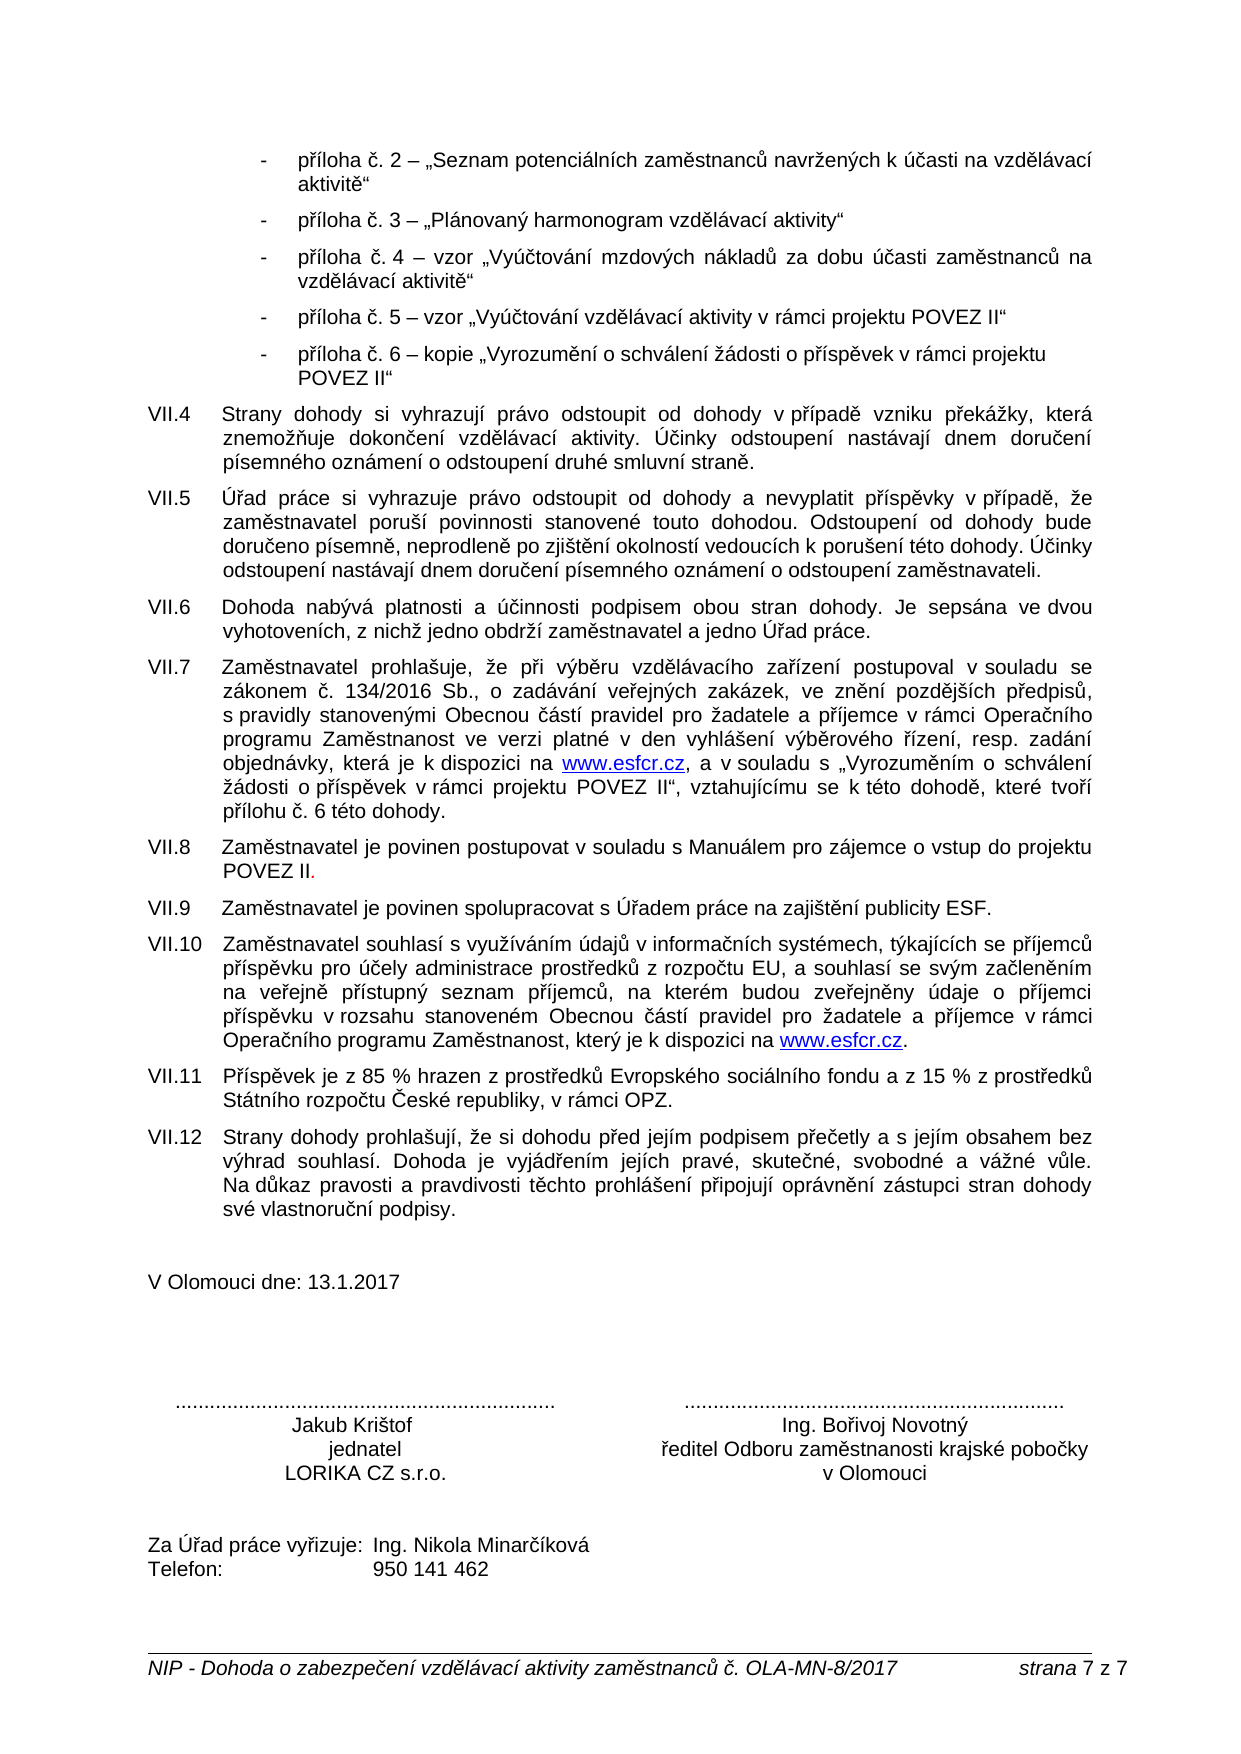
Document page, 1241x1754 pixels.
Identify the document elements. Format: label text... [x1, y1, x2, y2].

list Zaměstnavatel souhlasí s využíváním údajů v informačních systémech, týkajících se příjemců příspěvku pro účely administrace prostředků z rozpočtu EU, a souhlasí se svým začleněním na veřejně přístupný seznam příjemců, na kterém budou zveřejněny údaje o příjemci příspěvku v rozsahu stanoveném Obecnou částí pravidel pro žadatele a příjemce v rámci Operačního programu Zaměstnanost, který je k dispozici na www.esfcr.cz. [148, 932, 1092, 1052]
text .................................................................. [148, 1389, 583, 1413]
text Jakub Krištof jednatel LORIKA CZ s.r.o. [148, 1413, 583, 1485]
list příloha č. 4 – vzor „Vyúčtování mzdových nákladů za dobu účasti zaměstnanců na vzdělávací aktivitě“ [260, 244, 1092, 292]
list Strany dohody si vyhrazují právo odstoupit od dohody v případě vzniku překážky, která znemožňuje dokončení vzdělávací aktivity. Účinky odstoupení nastávají dnem doručení písemného oznámení o odstoupení druhé smluvní straně. [148, 402, 1092, 474]
list příloha č. 5 – vzor „Vyúčtování vzdělávací aktivity v rámci projektu POVEZ II“ [260, 305, 1092, 329]
list Zaměstnavatel prohlašuje, že při výběru vzdělávacího zařízení postupoval v souladu se zákonem č. 134/2016 Sb., o zadávání veřejných zakázek, ve znění pozdějších předpisů, s pravidly stanovenými Obecnou částí pravidel pro žadatele a příjemce v rámci Operačního programu Zaměstnanost ve verzi platné v den vyhlášení výběrového řízení, resp. zadání objednávky, která je k dispozici na www.esfcr.cz, a v souladu s „Vyrozuměním o schválení žádosti o příspěvek v rámci projektu POVEZ II“, vztahujícímu se k této dohodě, které tvoří přílohu č. 6 této dohody. [148, 655, 1092, 823]
text Telefon: 950 141 462 [148, 1557, 1092, 1581]
list příloha č. 3 – „Plánovaný harmonogram vzdělávací aktivity“ [260, 208, 1092, 232]
text Za Úřad práce vyřizuje: Ing. Nikola Minarčíková [148, 1533, 1092, 1557]
list příloha č. 2 – „Seznam potenciálních zaměstnanců navržených k účasti na vzdělávací aktivitě“ [260, 148, 1092, 196]
list Dohoda nabývá platnosti a účinnosti podpisem obou stran dohody. Je sepsána ve dvou vyhotoveních, z nichž jedno obdrží zaměstnavatel a jedno Úřad práce. [148, 594, 1092, 642]
list Zaměstnavatel je povinen spolupracovat s Úřadem práce na zajištění publicity ESF. [148, 896, 1092, 919]
text .................................................................. [657, 1389, 1092, 1413]
text ředitel Odboru zaměstnanosti krajské pobočky v Olomouci [657, 1437, 1092, 1485]
list Zaměstnavatel je povinen postupovat v souladu s Manuálem pro zájemce o vstup do projektu POVEZ II. [148, 835, 1092, 883]
list příloha č. 6 – kopie „Vyrozumění o schválení žádosti o příspěvek v rámci projektu POVEZ II“ [260, 341, 1092, 389]
list Příspěvek je z 85 % hrazen z prostředků Evropského sociálního fondu a z 15 % z prostředků Státního rozpočtu České republiky, v rámci OPZ. [148, 1064, 1092, 1112]
text Ing. Bořivoj Novotný [657, 1413, 1092, 1437]
list V Olomouci dne: 13.1.2017 [148, 1269, 1092, 1293]
list Úřad práce si vyhrazuje právo odstoupit od dohody a nevyplatit příspěvky v případě, že zaměstnavatel poruší povinnosti stanovené touto dohodou. Odstoupení od dohody bude doručeno písemně, neprodleně po zjištění okolností vedoucích k porušení této dohody. Účinky odstoupení nastávají dnem doručení písemného oznámení o odstoupení zaměstnavateli. [148, 486, 1092, 582]
list Strany dohody prohlašují, že si dohodu před jejím podpisem přečetly a s jejím obsahem bez výhrad souhlasí. Dohoda je vyjádřením jejích pravé, skutečné, svobodné a vážné vůle. Na důkaz pravosti a pravdivosti těchto prohlášení připojují oprávnění zástupci stran dohody své vlastnoruční podpisy. [148, 1125, 1092, 1221]
